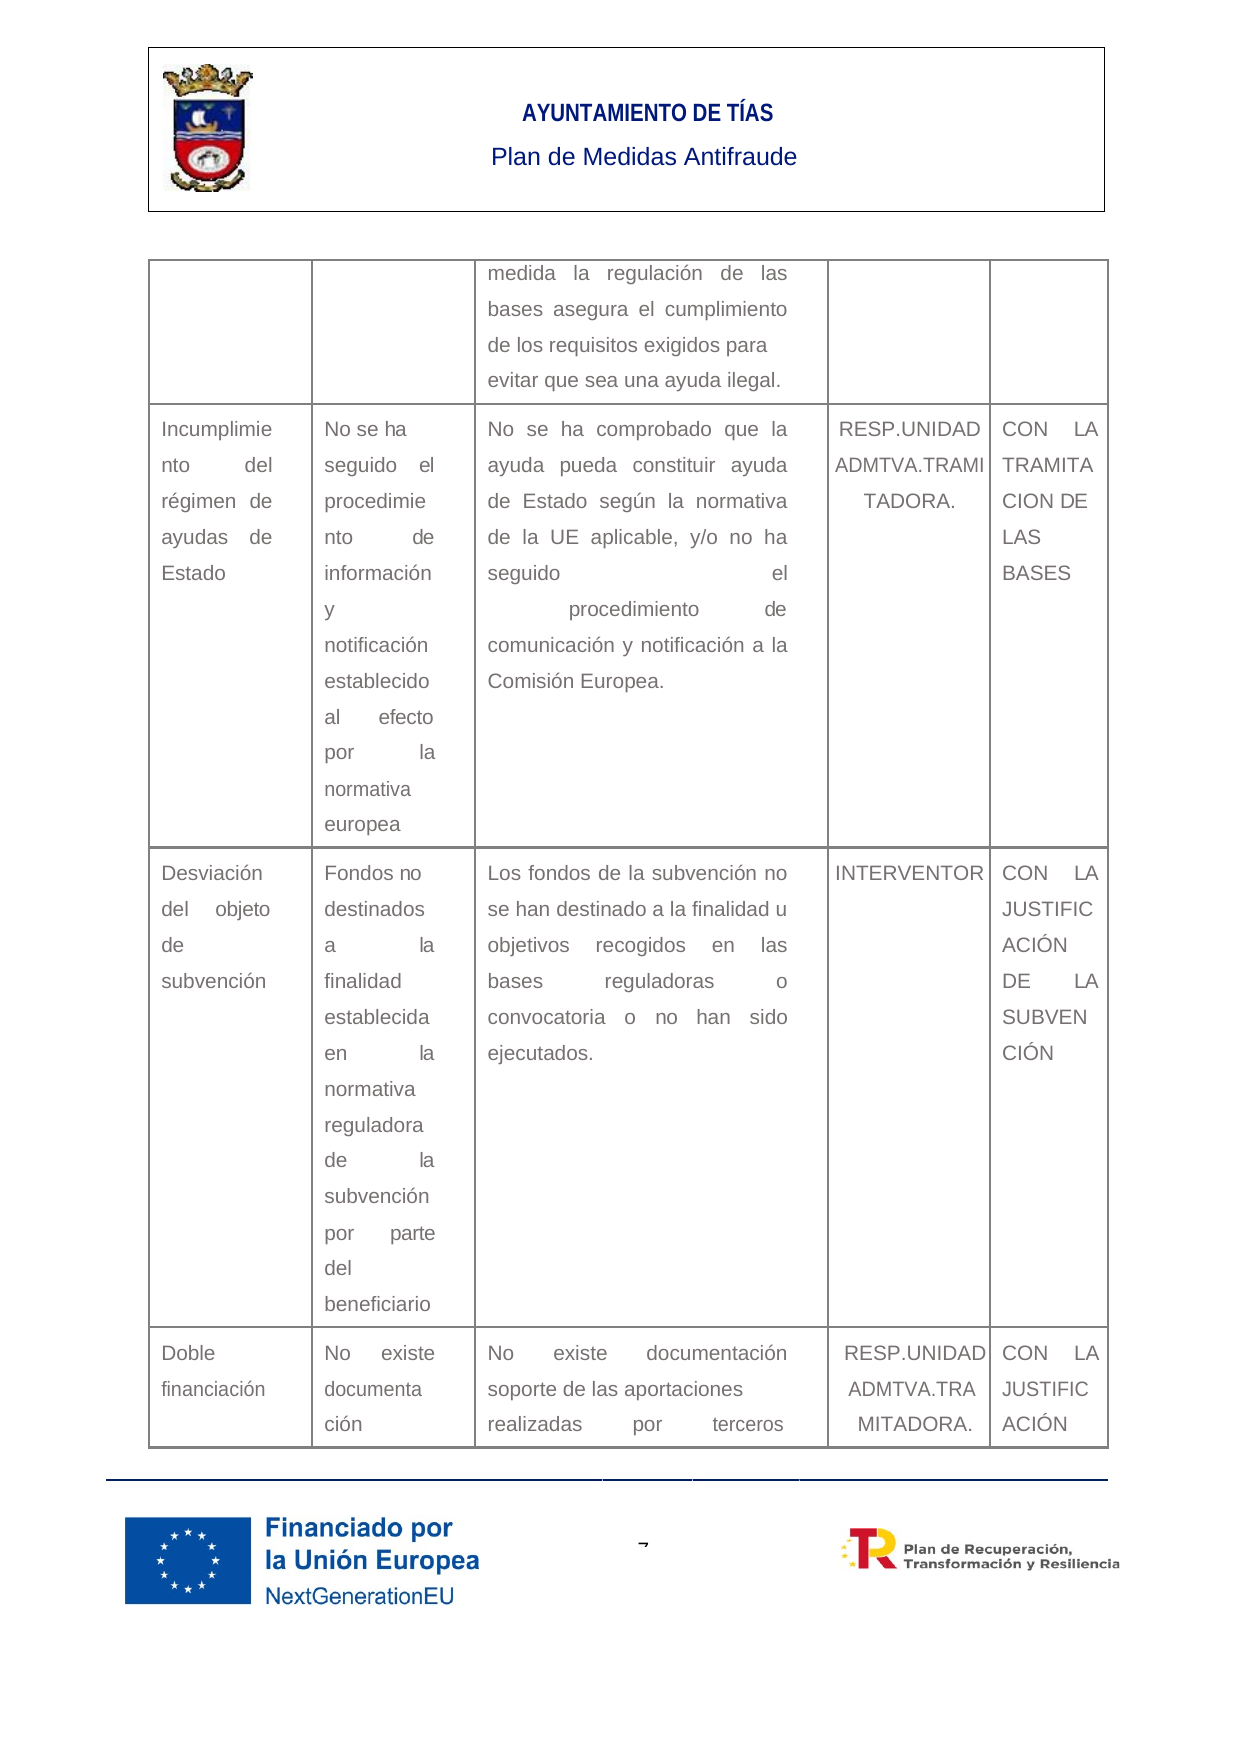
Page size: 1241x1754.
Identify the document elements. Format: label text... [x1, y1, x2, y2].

table_cell No se ha comprobado que la ayuda pueda constituir ayuda de Estado según la normativa de la UE aplicable, y/o no ha seguido el procedimiento de comunicación y notificación a la Comisión Europea. [476, 405, 827, 846]
table_header [150, 261, 311, 403]
picture [840, 1528, 1120, 1571]
picture [163, 64, 253, 192]
table_cell INTERVENTOR [829, 849, 989, 1326]
table_cell RESP.UNIDAD ADMTVA.TRA MITADORA. [829, 1328, 989, 1446]
table_cell RESP.UNIDAD ADMTVA.TRAMI TADORA. [829, 405, 989, 846]
table_cell No existe documenta ción [313, 1328, 474, 1446]
table_cell CON LA JUSTIFIC ACIÓN [991, 1328, 1107, 1446]
table_cell CON LA TRAMITA CION DE LAS BASES [991, 405, 1107, 846]
table_header medida la regulación de las bases asegura el cumplimiento de los requisitos exigidos para evitar que sea una ayuda ilegal. [476, 261, 827, 403]
table_cell Incumplimie nto del régimen de ayudas de Estado [150, 405, 311, 846]
table_cell Desviación del objeto de subvención [150, 849, 311, 1326]
table_cell No existe documentación soporte de las aportaciones realizadas por terceros [476, 1328, 827, 1446]
table_cell Doble financiación [150, 1328, 311, 1446]
table_header [313, 261, 474, 403]
table_header [991, 261, 1107, 403]
picture [124, 1515, 480, 1606]
table_cell Los fondos de la subvención no se han destinado a la finalidad u objetivos recogidos en las bases reguladoras o convocatoria o no han sido ejecutados. [476, 849, 827, 1326]
table_cell CON LA JUSTIFIC ACIÓN DE LA SUBVEN CIÓN [991, 849, 1107, 1326]
table_header [829, 261, 989, 403]
table_cell Fondos no destinados a la finalidad establecida en la normativa reguladora de la subvención por parte del beneficiario [313, 849, 474, 1326]
table_cell No se ha seguido el procedimie nto de información y notificación establecido al efecto por la normativa europea [313, 405, 474, 846]
